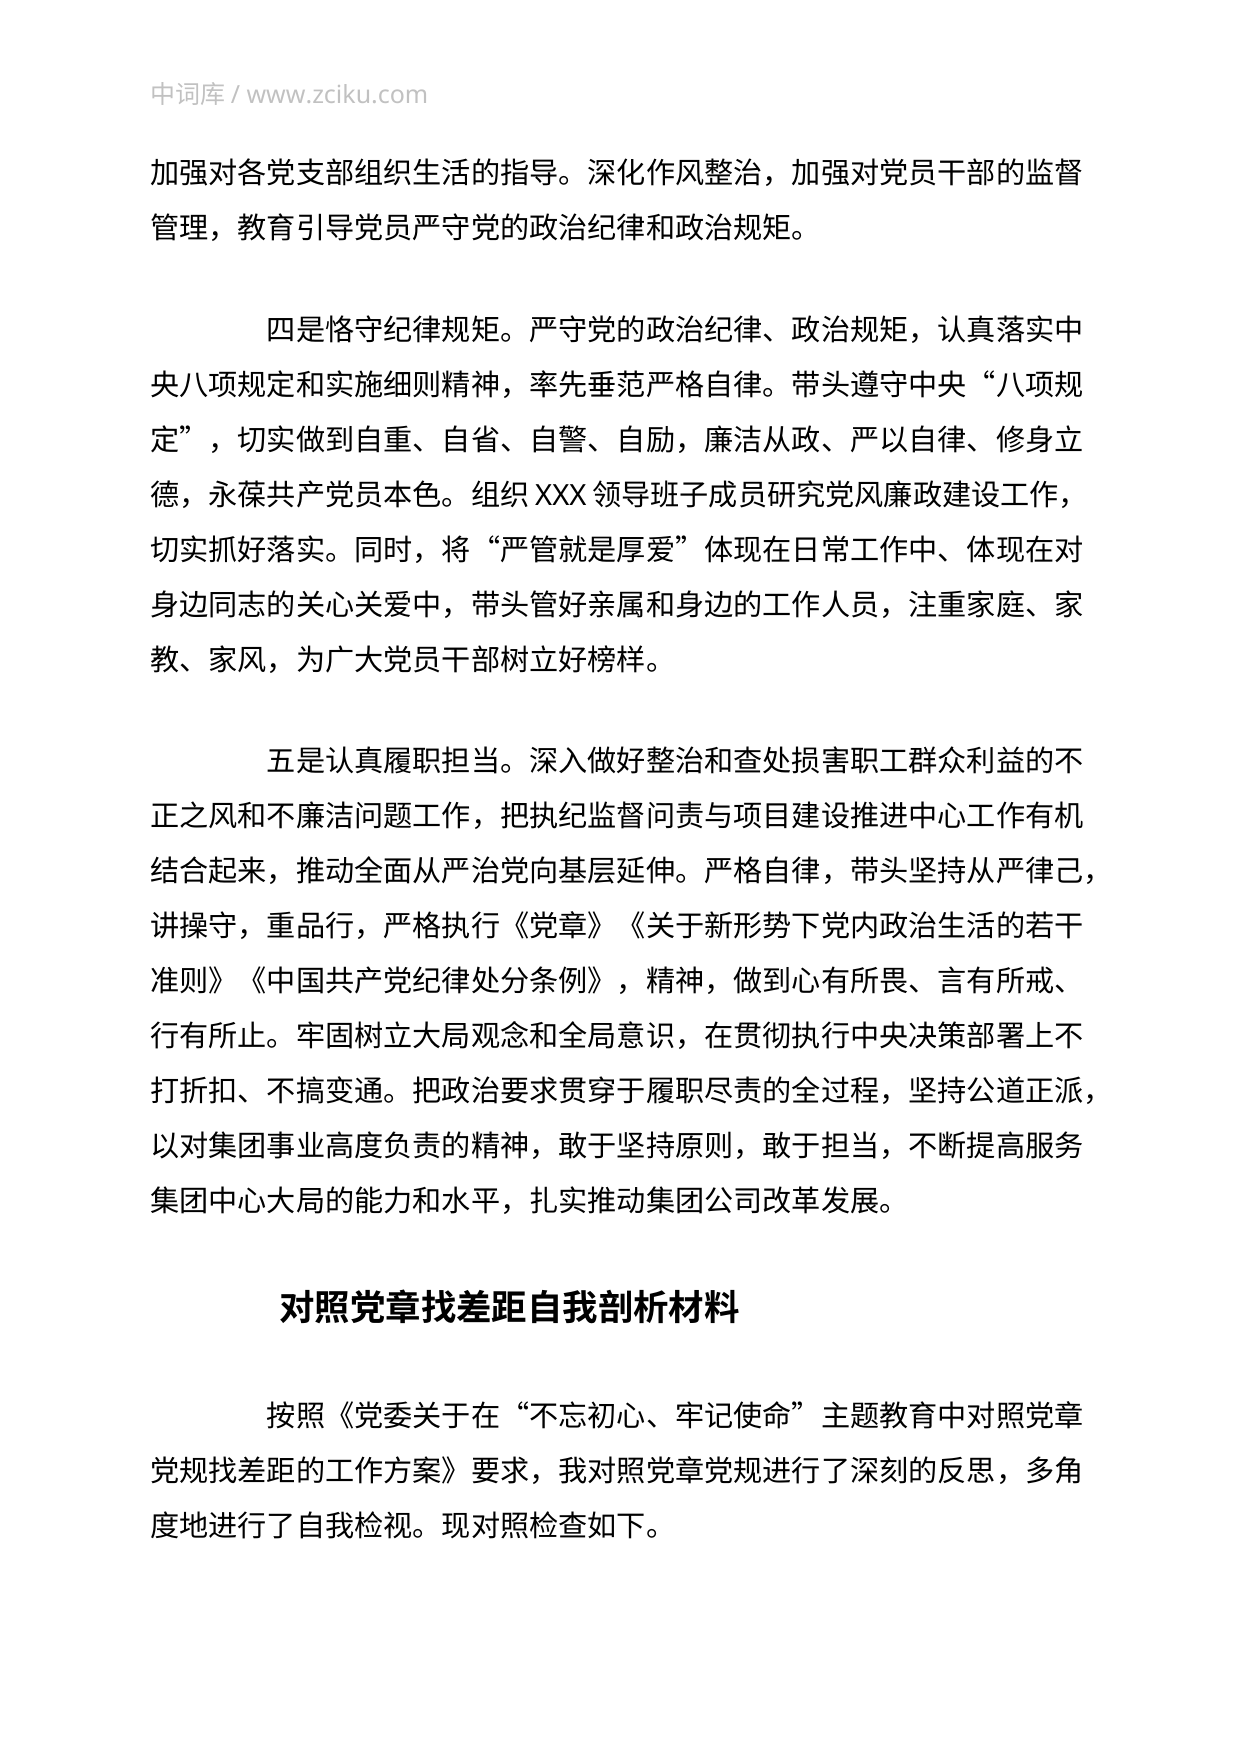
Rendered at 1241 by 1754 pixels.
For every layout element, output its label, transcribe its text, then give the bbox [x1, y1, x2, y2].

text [150, 150, 1090, 247]
text 对照党章找差距自我剖析材料 [150, 1279, 1090, 1330]
text 按照《党委关于在“不忘初心、牢记使命”主题教育中对照党章党规找差距的工作方案》要求，我对照党章党规进行了深刻的反思，多角度地进行了自我检视。现对照检查如下。 [150, 1392, 1090, 1544]
text 五是认真履职担当。深入做好整治和查处损害职工群众利益的不正之风和不廉洁问题工作，把执纪监督问责与项目建设推进中心工作有机结合起来，推动全面从严治党向基层延伸。严格自律，带头坚持从严律己，讲操守，重品行，严格执行《党章》《关于新形势下党内政治生活的若干准则》《中国共产党纪律处分条例》，精神，做到心有所畏、言有所戒、行有所止。牢固树立大局观念和全局意识，在贯彻执行中央决策部署上不打折扣、不搞变通。把政治要求贯穿于履职尽责的全过程，坚持公道正派，以对集团事业高度负责的精神，敢于坚持原则，敢于担当，不断提高服务集团中心大局的能力和水平，扎实推动集团公司改革发展。 [150, 738, 1090, 1219]
text 四是恪守纪律规矩。严守党的政治纪律、政治规矩，认真落实中央八项规定和实施细则精神，率先垂范严格自律。带头遵守中央“八项规定”，切实做到自重、自省、自警、自励，廉洁从政、严以自律、修身立德，永葆共产党员本色。组织XXX领导班子成员研究党风廉政建设工作，切实抓好落实。同时，将“严管就是厚爱”体现在日常工作中、体现在对身边同志的关心关爱中，带头管好亲属和身边的工作人员，注重家庭、家教、家风，为广大党员干部树立好榜样。 [150, 307, 1090, 678]
